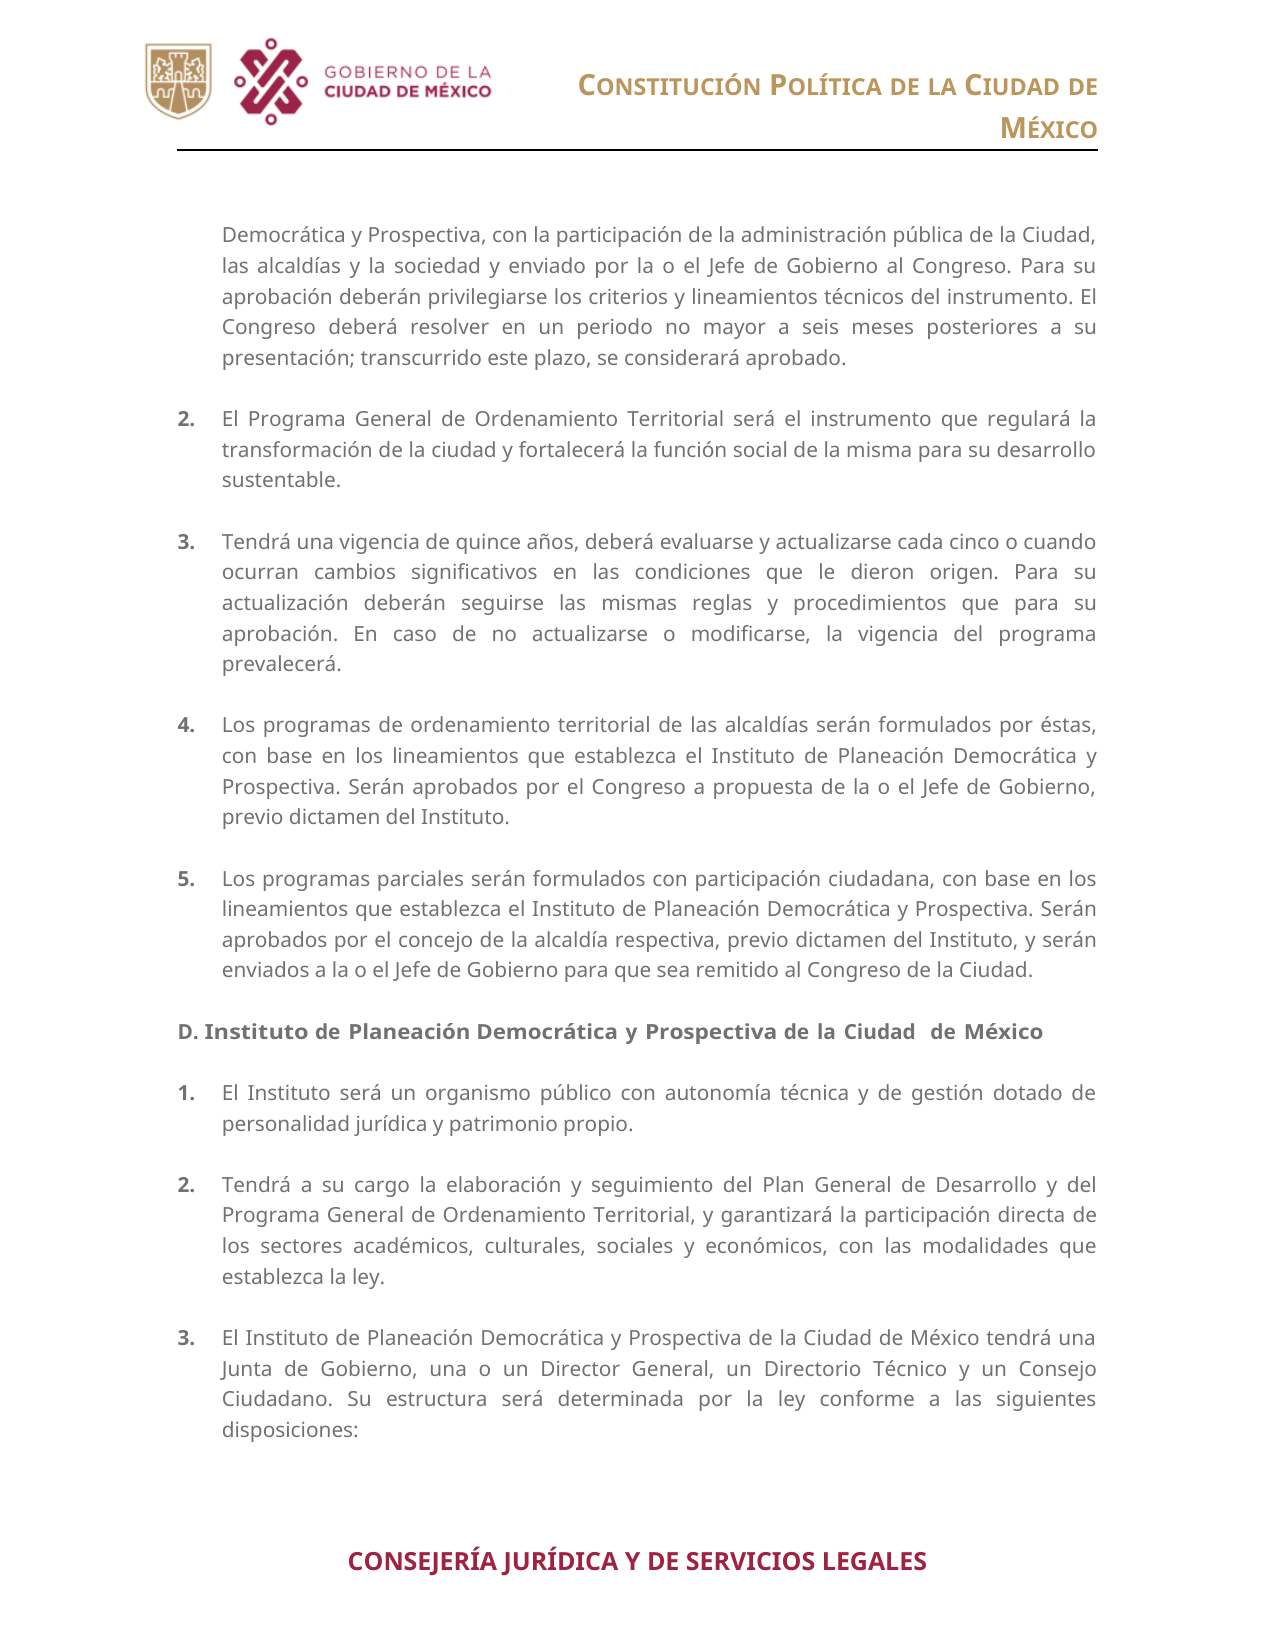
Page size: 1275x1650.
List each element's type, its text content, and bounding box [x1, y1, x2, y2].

text 1. El Instituto será un organismo público con autonomía técnica y de gestión dotado de personalidad jurídica y patrimonio propio. [177, 1078, 1098, 1137]
text 2. Tendrá a su cargo la elaboración y seguimiento del Plan General de Desarrollo y del Programa General de Ordenamiento Territorial, y garantizará la participación directa de los sectores académicos, culturales, sociales y económicos, con las modalidades que establezca la ley. [177, 1170, 1098, 1290]
text D. Instituto de Planeación Democrática y Prospectiva de la Ciudad de México [177, 1017, 1098, 1045]
text 2. El Programa General de Ordenamiento Territorial será el instrumento que regulará la transformación de la ciudad y fortalecerá la función social de la misma para su desarrollo sustentable. [177, 404, 1098, 494]
text 3. Tendrá una vigencia de quince años, deberá evaluarse y actualizarse cada cinco o cuando ocurran cambios significativos en las condiciones que le dieron origen. Para su actualización deberán seguirse las mismas reglas y procedimientos que para su aprobación. En caso de no actualizarse o modificarse, la vigencia del programa prevalecerá. [177, 527, 1098, 678]
picture [132, 29, 503, 136]
text 5. Los programas parciales serán formulados con participación ciudadana, con base en los lineamientos que establezca el Instituto de Planeación Democrática y Prospectiva. Serán aprobados por el concejo de la alcaldía respectiva, previo dictamen del Instituto, y serán enviados a la o el Jefe de Gobierno para que sea remitido al Congreso de la Ciudad. [177, 864, 1098, 984]
text 4. Los programas de ordenamiento territorial de las alcaldías serán formulados por éstas, con base en los lineamientos que establezca el Instituto de Planeación Democrática y Prospectiva. Serán aprobados por el Congreso a propuesta de la o el Jefe de Gobierno, previo dictamen del Instituto. [177, 711, 1098, 831]
text 3. El Instituto de Planeación Democrática y Prospectiva de la Ciudad de México tendrá una Junta de Gobierno, una o un Director General, un Directorio Técnico y un Consejo Ciudadano. Su estructura será determinada por la ley conforme a las siguientes disposiciones: [177, 1323, 1098, 1443]
